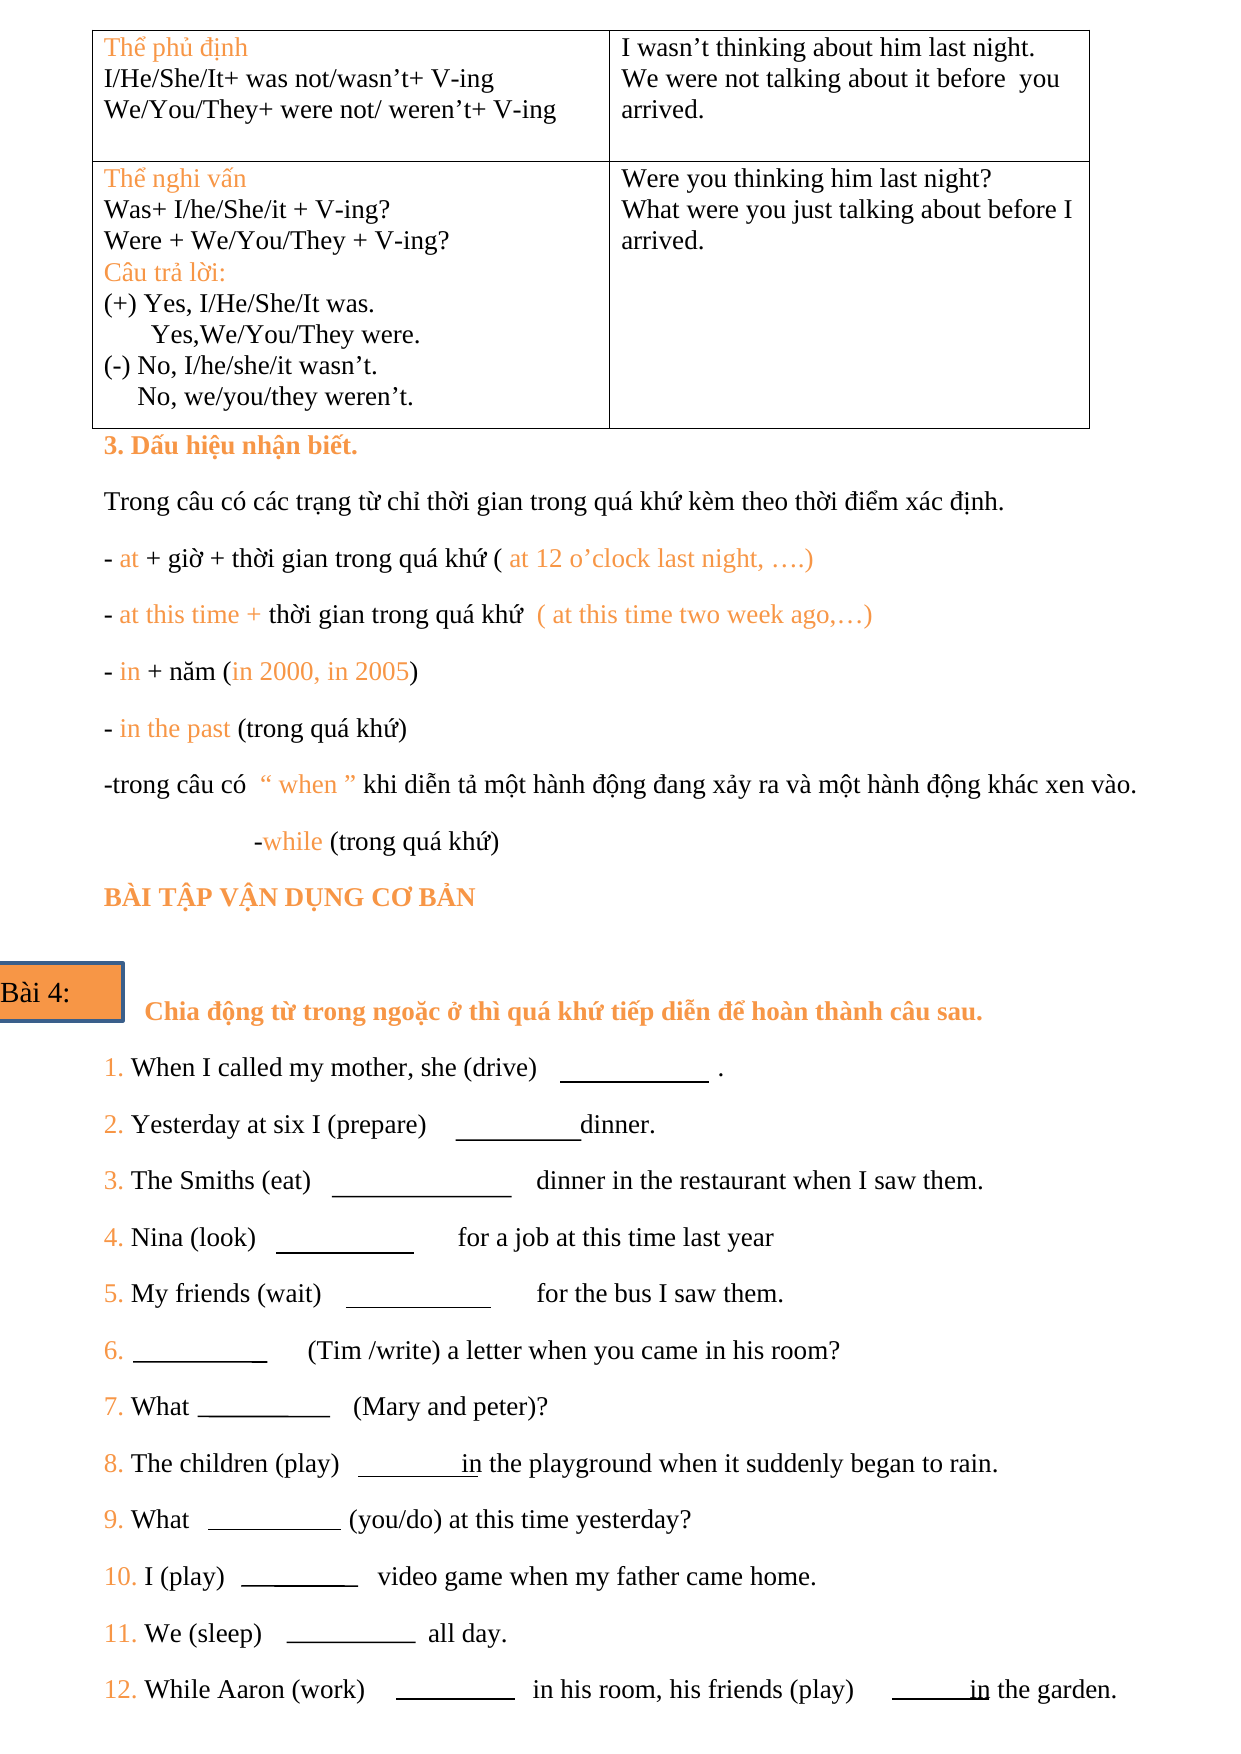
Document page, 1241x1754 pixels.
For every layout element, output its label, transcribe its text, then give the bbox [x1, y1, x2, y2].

list -while (trong quá khứ) [253, 825, 1152, 856]
text -trong câu có “ when ” khi diễn tả một hành động đang xảy ra và một hành động khác xen vào. [103, 768, 1152, 799]
text - in the past (trong quá khứ) [103, 712, 1152, 743]
text 2. Yesterday at six I (prepare) dinner. [103, 1108, 1152, 1139]
text BÀI TẬP VẬN DỤNG CƠ BẢN [103, 881, 1152, 913]
text Trong câu có các trạng từ chỉ thời gian trong quá khứ kèm theo thời điểm xác định. [103, 486, 1152, 517]
text - at + giờ + thời gian trong quá khứ ( at 12 o’clock last night, ….) [103, 542, 1152, 573]
text 3. Dấu hiệu nhận biết. [103, 429, 1152, 460]
text 6. (Tim /write) a letter when you came in his room? [103, 1334, 1152, 1365]
table_cell Thể phủ định I/He/She/It+ was not/wasn’t+ V-ing We/You/They+ were not/ weren’t+ V-ing [93, 31, 609, 161]
text 7. What (Mary and peter)? [103, 1391, 1152, 1422]
text 8. The children (play) in the playground when it suddenly began to rain. [103, 1447, 1152, 1478]
text 12. While Aaron (work) in his room, his friends (play) in the garden. [103, 1673, 1152, 1704]
text 3. The Smiths (eat) dinner in the restaurant when I saw them. [103, 1164, 1152, 1195]
text 4. Nina (look) for a job at this time last year [103, 1221, 1152, 1252]
text 5. My friends (wait) for the bus I saw them. [103, 1277, 1152, 1308]
text - in + năm (in 2000, in 2005) [103, 655, 1152, 686]
text 10. I (play) video game when my father came home. [103, 1560, 1152, 1591]
text - at this time + thời gian trong quá khứ ( at this time two week ago,…) [103, 599, 1152, 630]
table_cell I wasn’t thinking about him last night. We were not talking about it before you arrived. [610, 31, 1089, 161]
text 1. When I called my mother, she (drive) . [103, 1051, 1152, 1082]
text 9. What (you/do) at this time yesterday? [103, 1504, 1152, 1535]
text Chia động từ trong ngoặc ở thì quá khứ tiếp diễn để hoàn thành câu sau. [103, 994, 1152, 1026]
table_cell Thể nghi vấn Was+ I/he/She/it + V-ing? Were + We/You/They + V-ing? Câu trả lời: (+) Yes, I/He/She/It was. Yes,We/You/They were. (-) No, I/he/she/it wasn’t. No, we/you/they weren’t. [93, 162, 609, 428]
text 11. We (sleep) all day. [103, 1617, 1152, 1648]
table_cell Were you thinking him last night? What were you just talking about before I arrived. [610, 162, 1089, 428]
